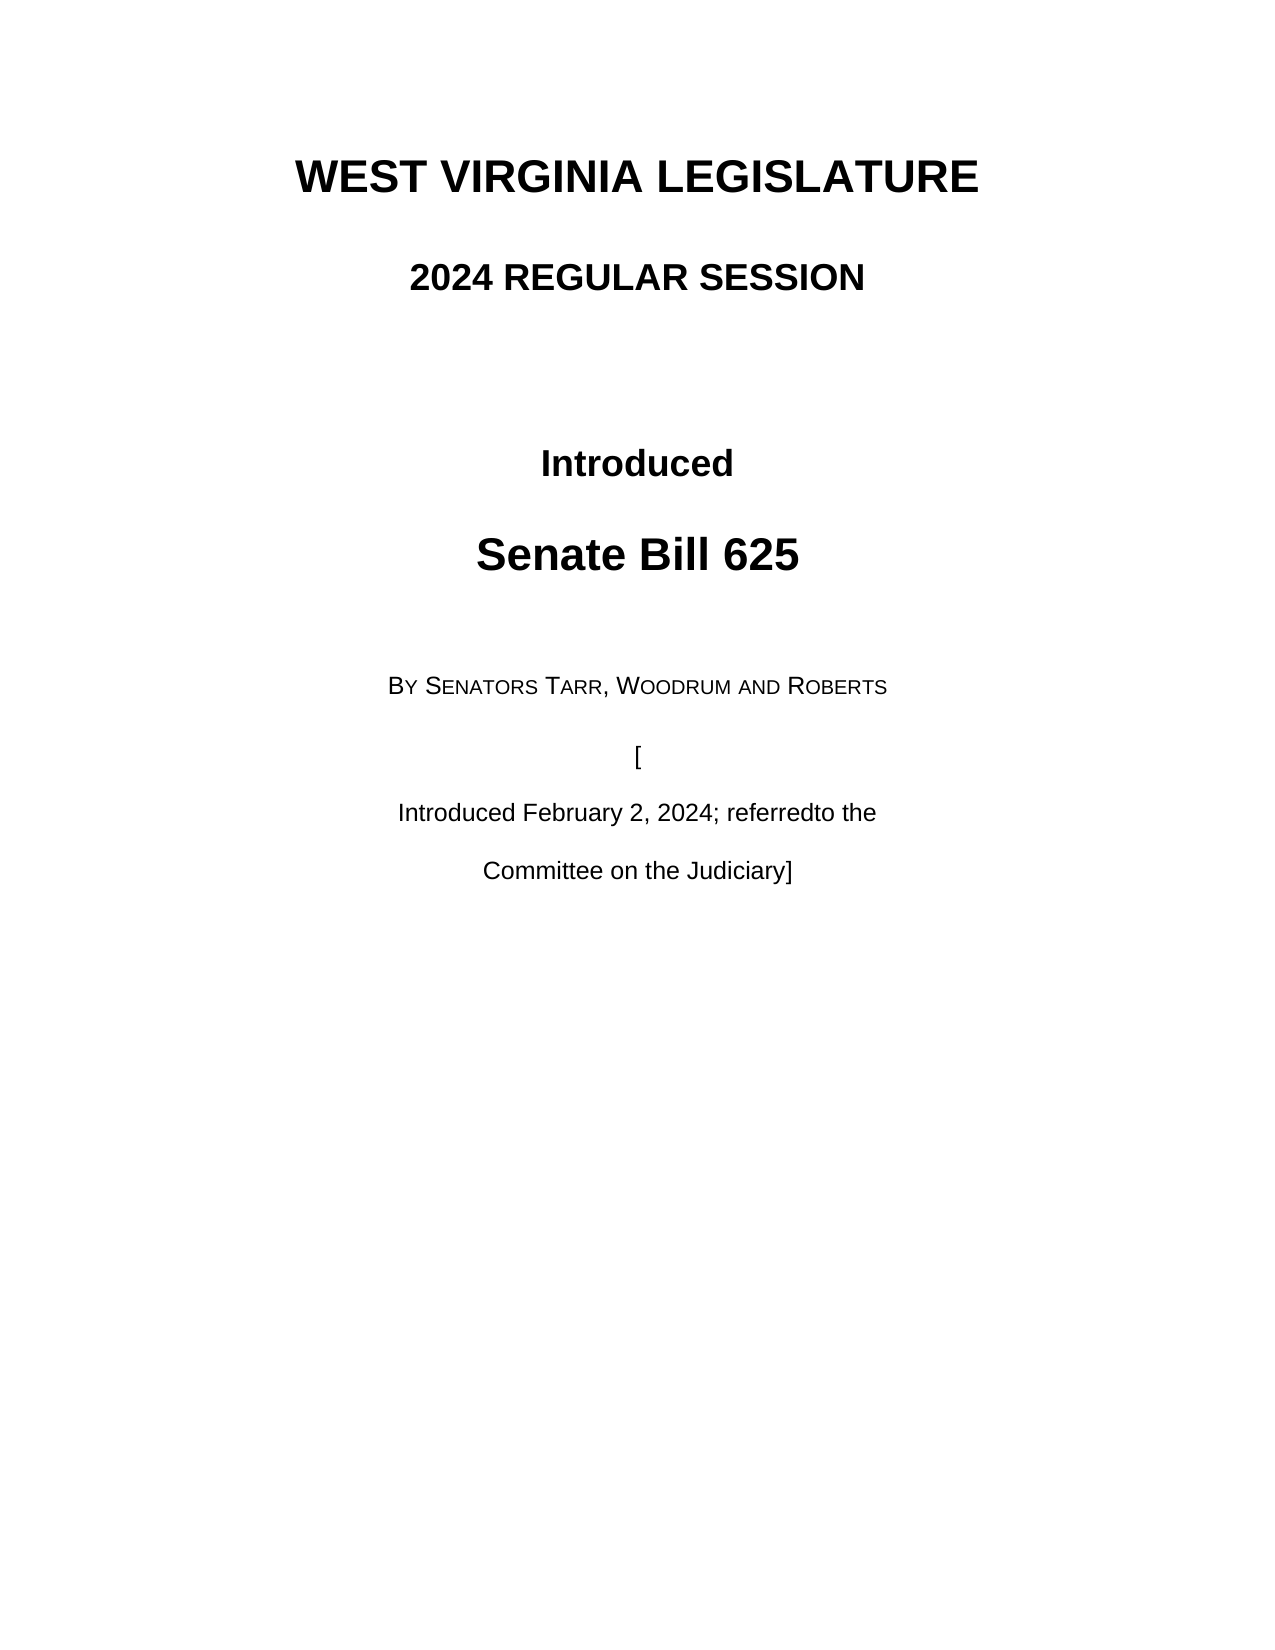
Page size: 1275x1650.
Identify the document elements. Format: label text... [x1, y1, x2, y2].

text Bill [150, 528, 1125, 581]
title 2024 REGULAR SESSION [150, 255, 1125, 298]
title WEST VIRGINIA LEGISLATURE [150, 150, 1125, 203]
text [] [337, 741, 937, 884]
text By [337, 671, 937, 699]
